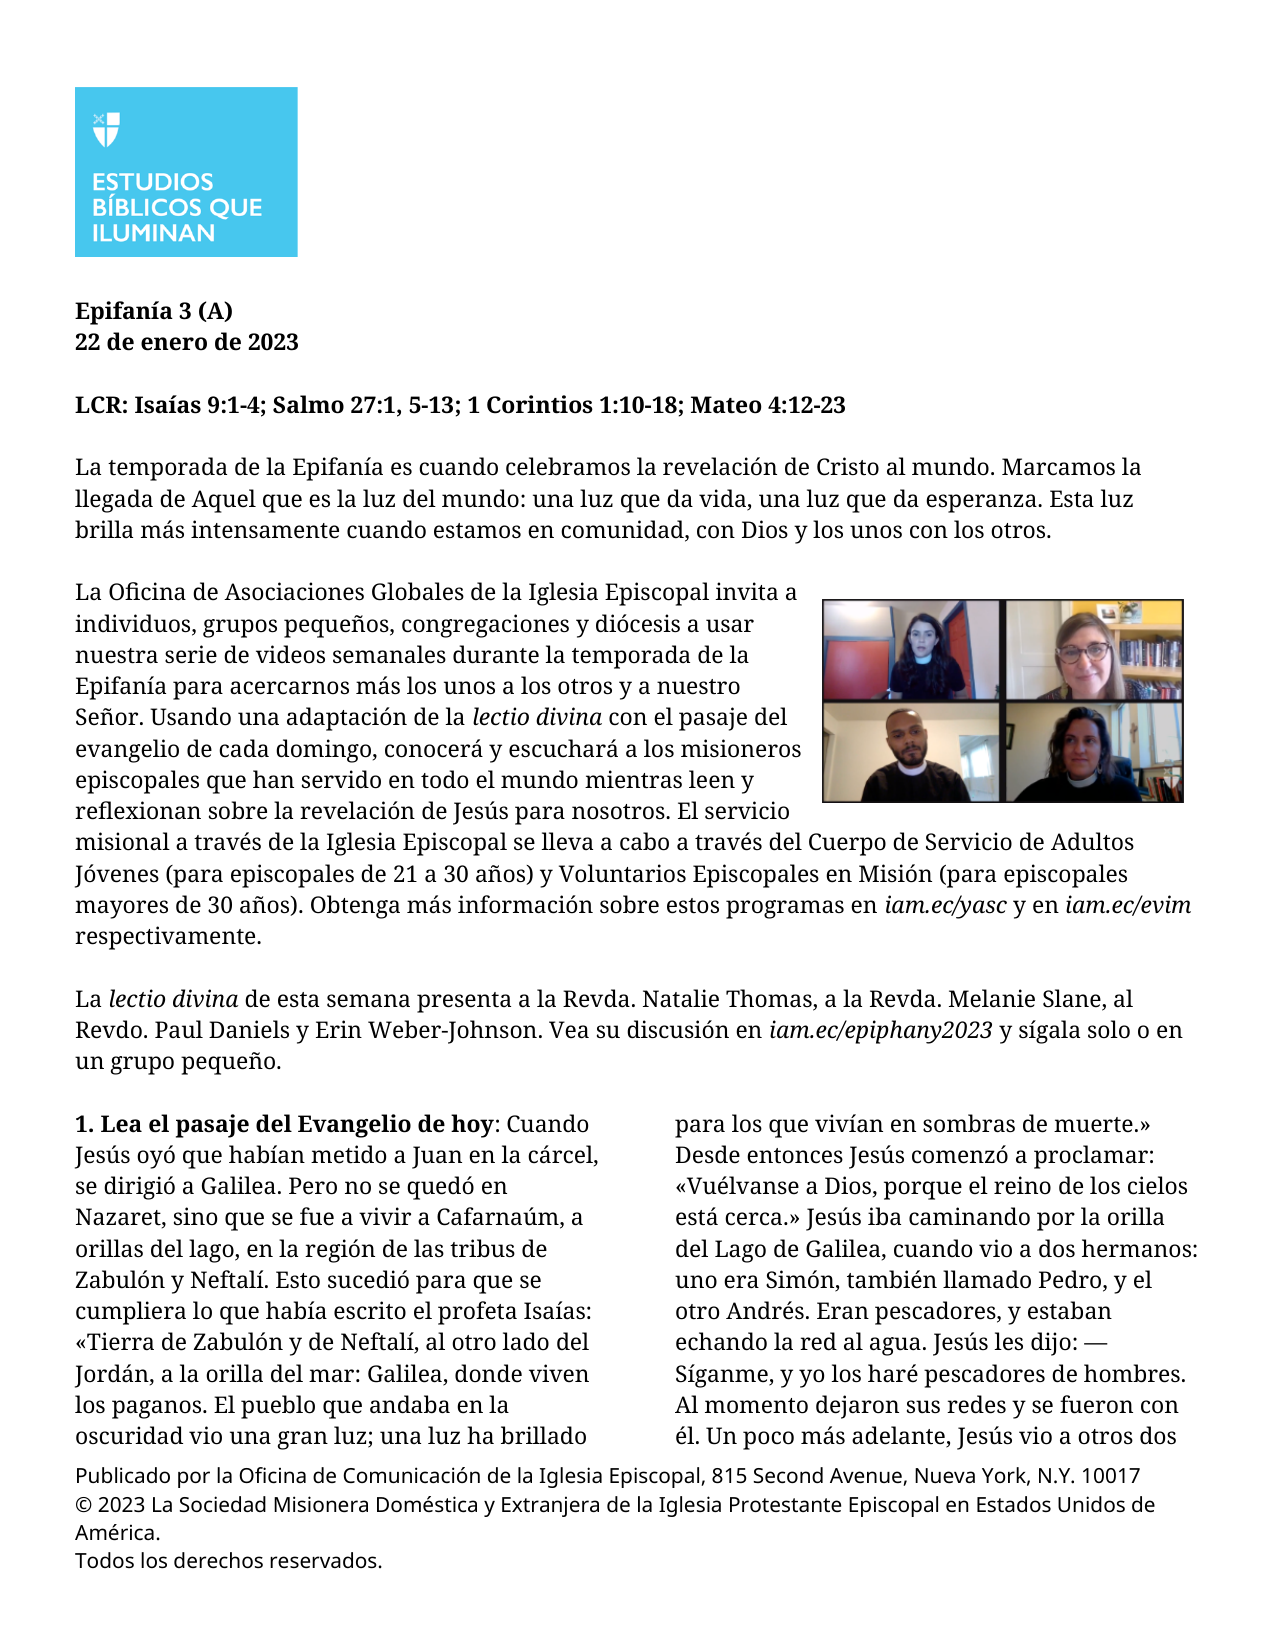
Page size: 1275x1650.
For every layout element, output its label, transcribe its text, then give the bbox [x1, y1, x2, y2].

text Epifanía 3 (A) [75, 295, 1200, 326]
text La lectio divina de esta semana presenta a la Revda. Natalie Thomas, a la Revda. Melanie Slane, al Revdo. Paul Daniels y Erin Weber-Johnson. Vea su discusión en iam.ec/epiphany2023 y sígala solo o en un grupo pequeño. [75, 982, 1200, 1076]
picture [75, 87, 298, 257]
text 22 de enero de 2023 [75, 326, 1200, 357]
picture [822, 598, 1185, 803]
text La Oficina de Asociaciones Globales de la Iglesia Episcopal invita a individuos, grupos pequeños, congregaciones y diócesis a usar nuestra serie de videos semanales durante la temporada de la Epifanía para acercarnos más los unos a los otros y a nuestro Señor. Usando una adaptación de la lectio divina con el pasaje del evangelio de cada domingo, conocerá y escuchará a los misioneros episcopales que han servido en todo el mundo mientras leen y reflexionan sobre la revelación de Jesús para nosotros. El servicio misional a través de la Iglesia Episcopal se lleva a cabo a través del Cuerpo de Servicio de Adultos Jóvenes (para episcopales de 21 a 30 años) y Voluntarios Episcopales en Misión (para episcopales mayores de 30 años). Obtenga más información sobre estos programas en iam.ec/yasc y en iam.ec/evim respectivamente. [75, 576, 1200, 951]
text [75, 1107, 600, 1451]
text LCR: Isaías 9:1-4; Salmo 27:1, 5-13; 1 Corintios 1:10-18; Mateo 4:12-23 [75, 389, 1200, 420]
text La temporada de la Epifanía es cuando celebramos la revelación de Cristo al mundo. Marcamos la llegada de Aquel que es la luz del mundo: una luz que da vida, una luz que da esperanza. Esta luz brilla más intensamente cuando estamos en comunidad, con Dios y los unos con los otros. [75, 451, 1200, 545]
